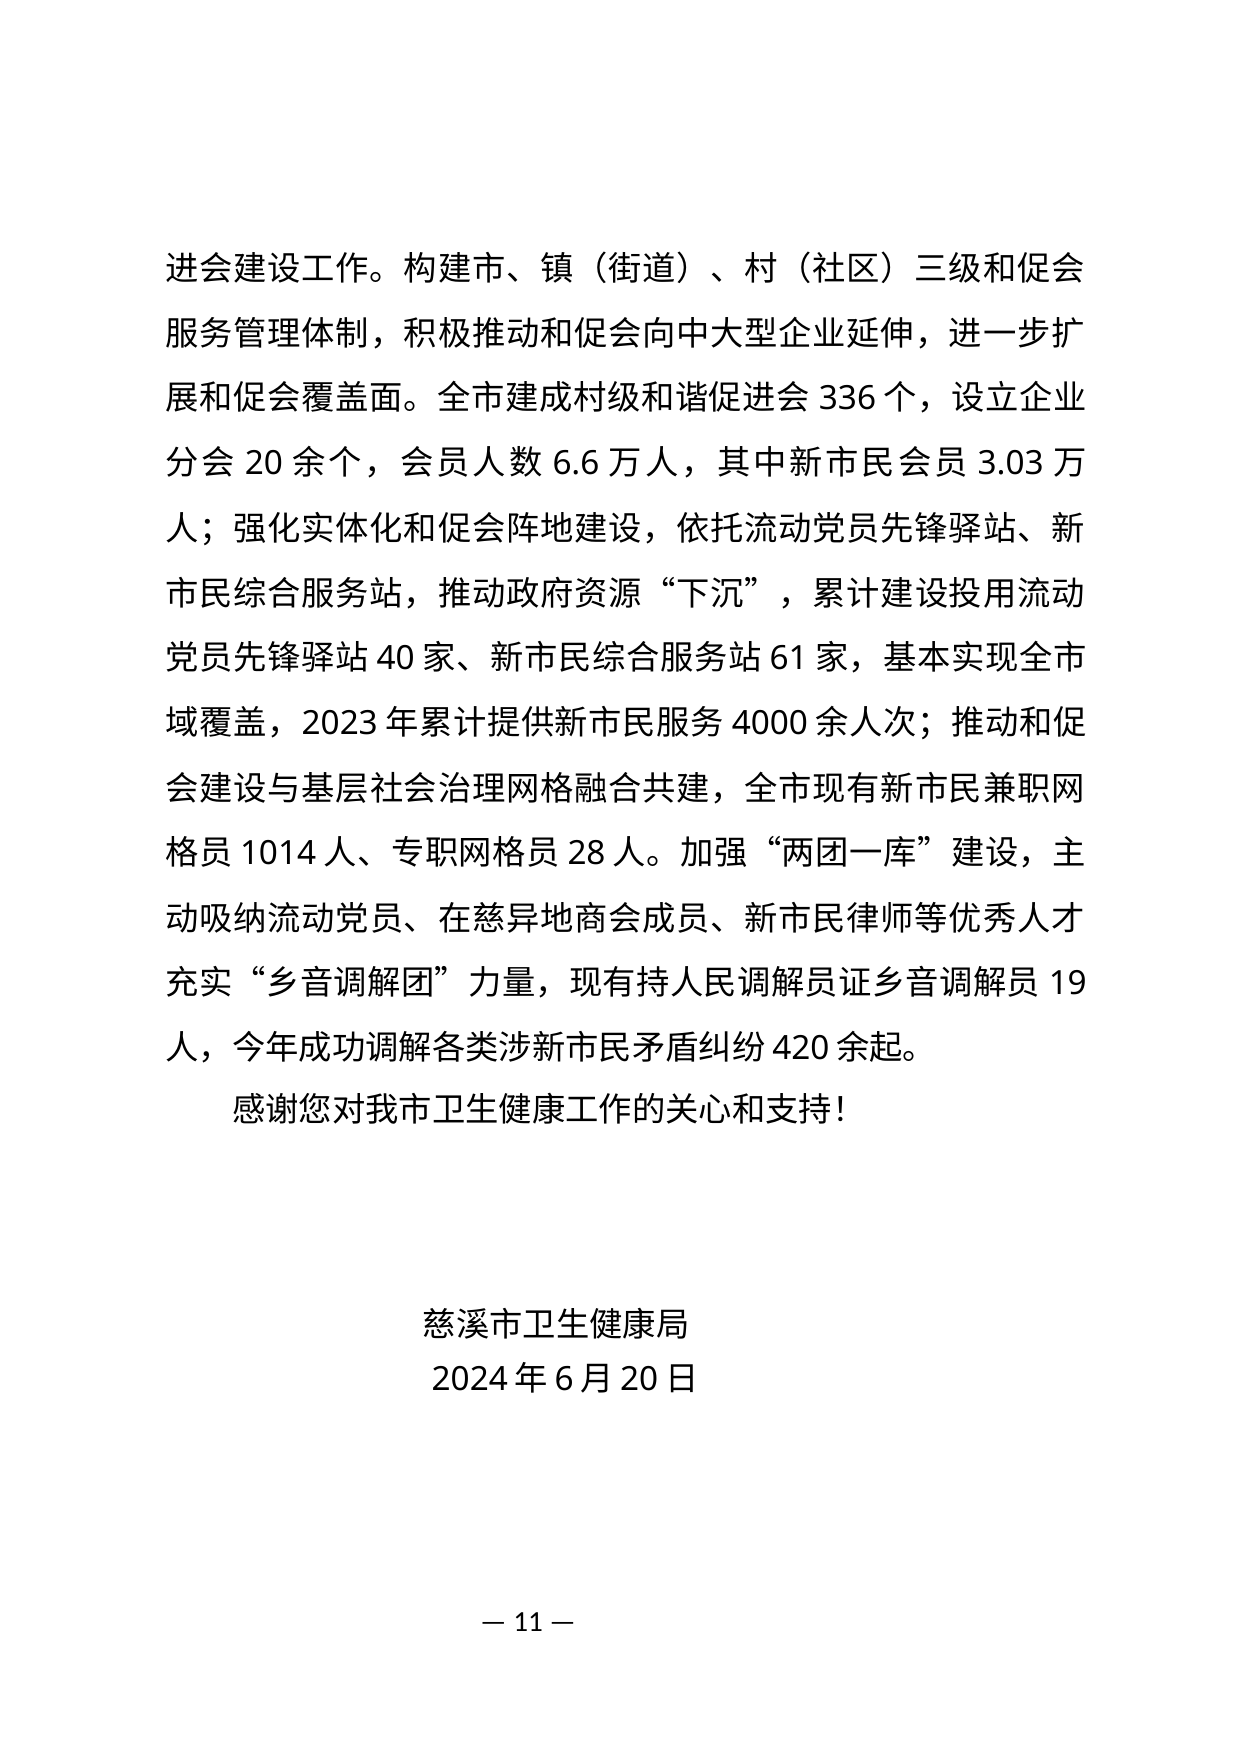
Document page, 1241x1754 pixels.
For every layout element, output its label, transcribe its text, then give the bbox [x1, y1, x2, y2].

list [165, 233, 1087, 1078]
text 2024年6月20日 [165, 1347, 1087, 1401]
text 感谢您对我市卫生健康工作的关心和支持！ [165, 1078, 1087, 1194]
text 慈溪市卫生健康局 [165, 1293, 1087, 1347]
